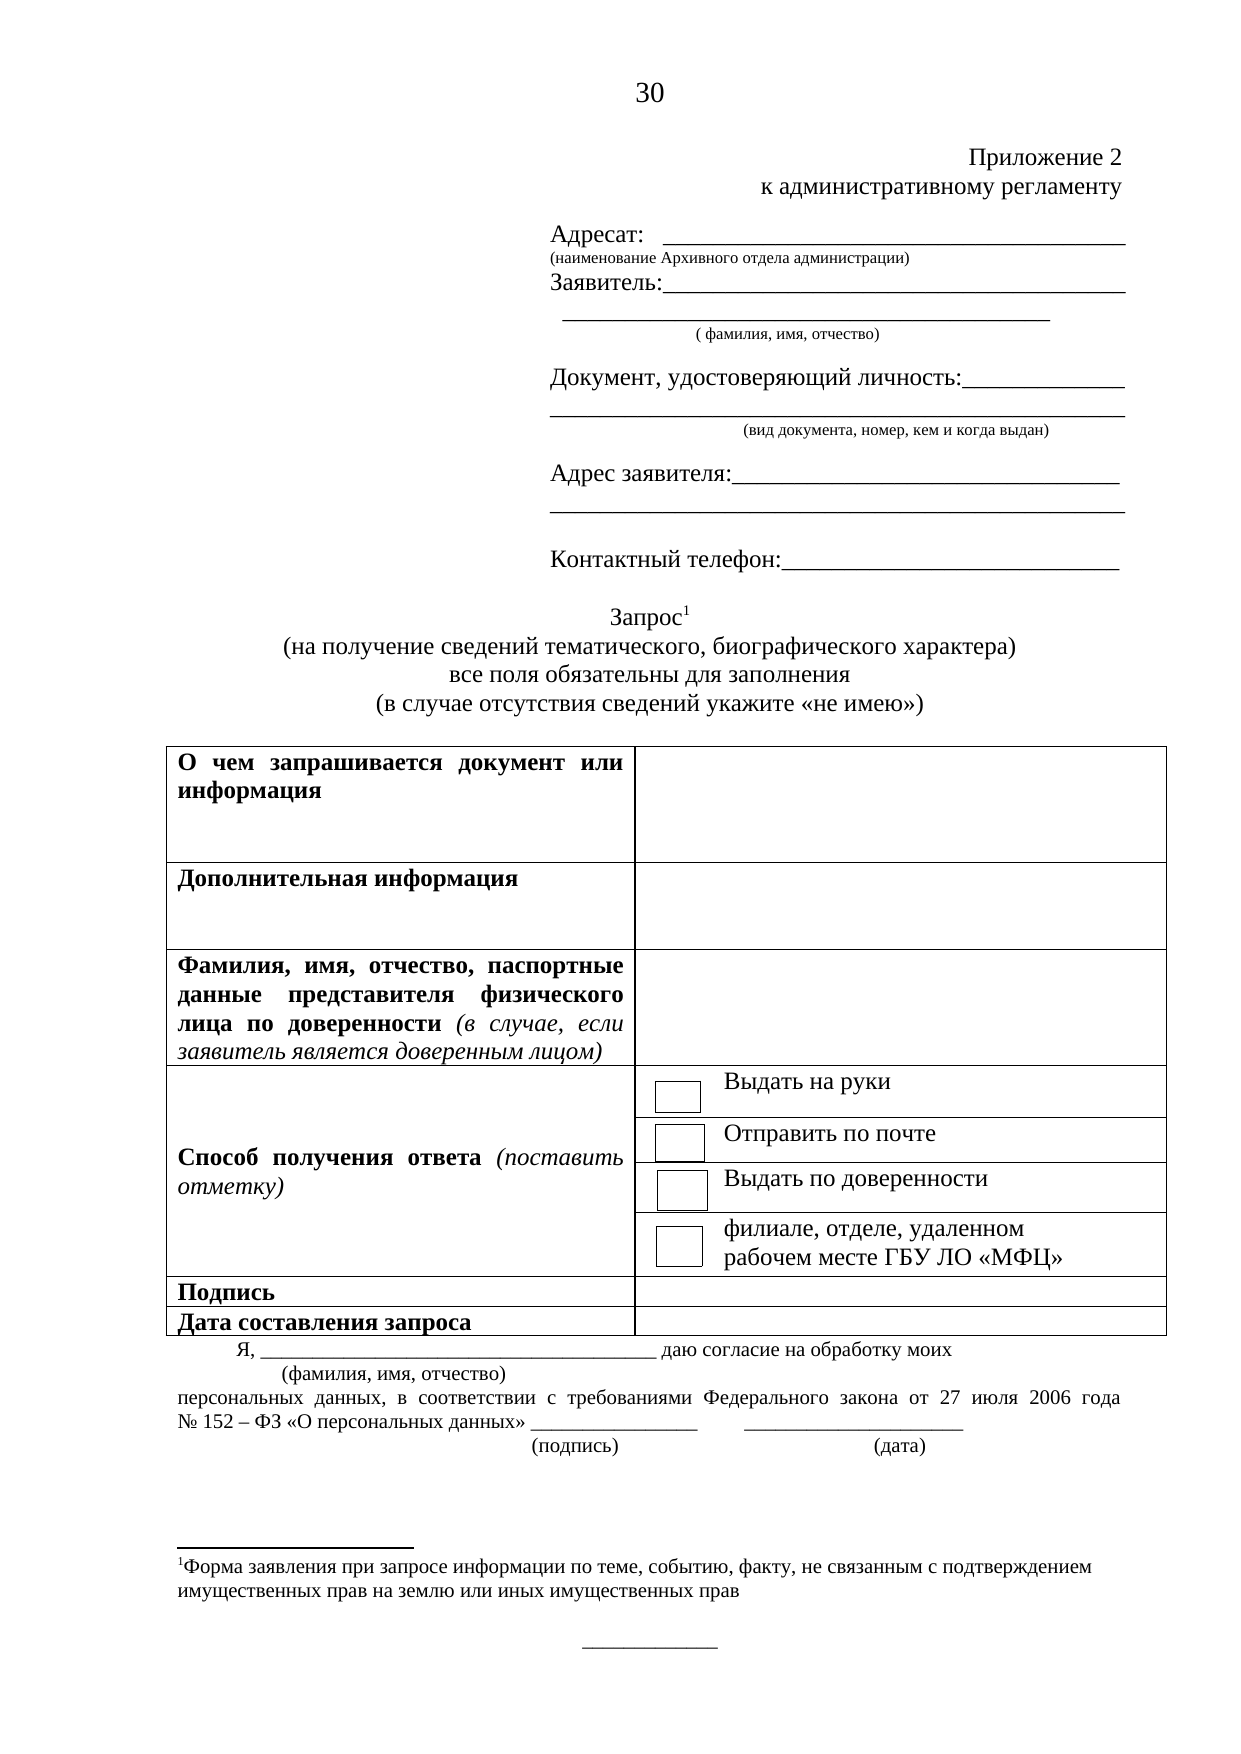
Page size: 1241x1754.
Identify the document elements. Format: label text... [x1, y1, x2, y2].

text Приложение 2 [177, 142, 1122, 171]
text Я, ______________________________________ даю согласие на обработку моих [236, 1336, 1122, 1361]
table_cell Фамилия, имя, отчество, паспортные данные представителя физического лица по доверенности (в случае, если заявитель является доверенным лицом) [167, 950, 634, 1065]
text (фамилия, имя, отчество) [177, 1361, 1122, 1384]
table_cell Дополнительная информация [167, 863, 634, 949]
text все поля обязательны для заполнения [177, 659, 1122, 688]
table_cell Выдать по доверенности [636, 1163, 1166, 1212]
table_cell [636, 1307, 1166, 1335]
table_cell [636, 863, 1166, 949]
table_cell Отправить по почте [636, 1118, 1166, 1162]
table_cell филиале, отделе, удаленном рабочем месте ГБУ ЛО «МФЦ» [636, 1213, 1166, 1276]
text (на получение сведений тематического, биографического характера) [177, 631, 1122, 659]
table_cell Способ получения ответа (поставить отметку) [167, 1066, 634, 1276]
table_cell Выдать на руки [636, 1066, 1166, 1117]
text (подпись) (дата) [177, 1433, 1122, 1457]
text к административному регламенту [177, 171, 1122, 199]
text Запрос [177, 602, 1122, 631]
table_cell Подпись [167, 1277, 634, 1306]
table_cell Дата составления запроса [167, 1307, 634, 1335]
table_header О чем запрашивается документ или информация [167, 747, 634, 862]
text (в случае отсутствия сведений укажите «не имею») [177, 688, 1122, 717]
text персональных данных, в соответствии с требованиями Федерального закона от 27 июля 2006 года № 152 – ФЗ «О персональных данных» ________________ _____________________ [177, 1384, 1122, 1433]
table_header [636, 747, 1166, 862]
table_cell [636, 950, 1166, 1065]
table_cell [636, 1277, 1166, 1306]
